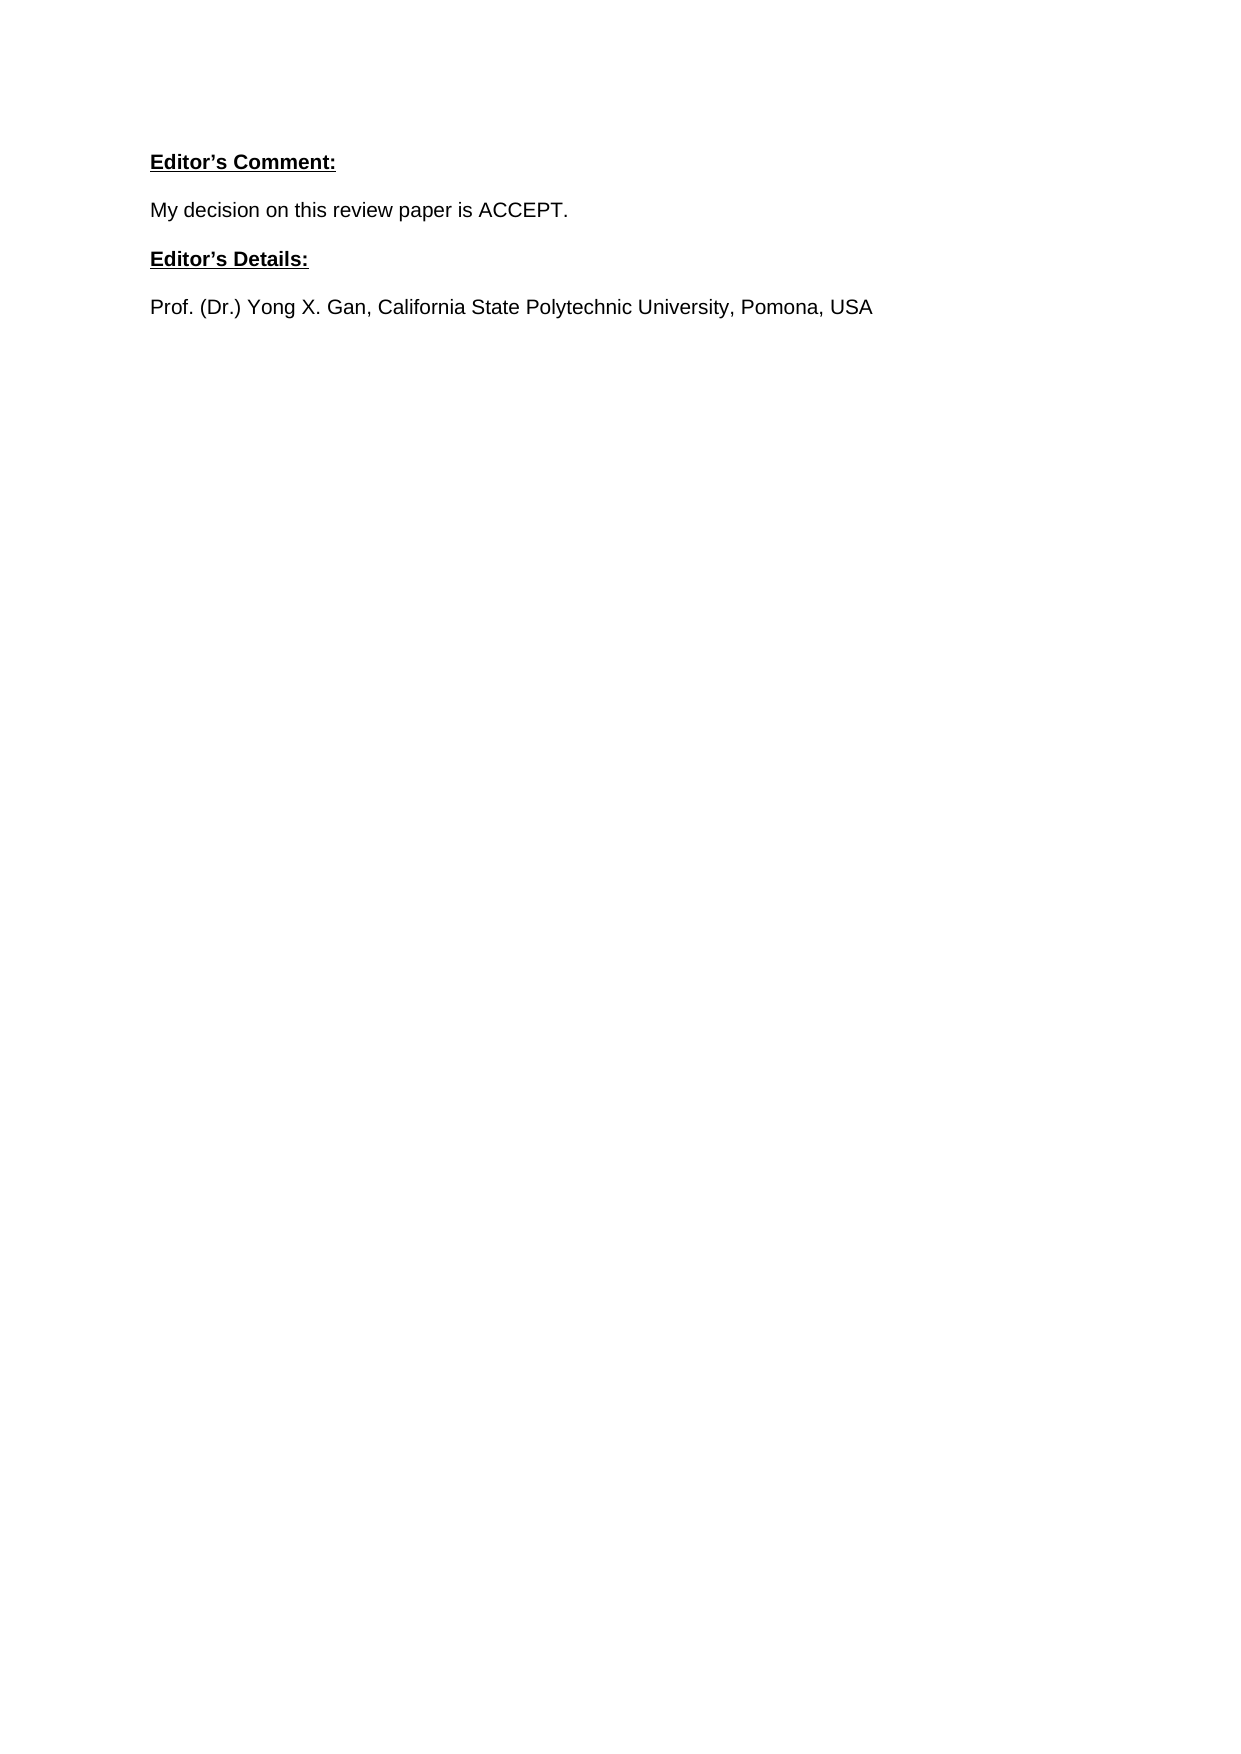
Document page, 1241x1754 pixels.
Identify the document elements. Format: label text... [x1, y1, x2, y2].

text My decision on this review paper is ACCEPT. [150, 198, 1090, 222]
text Editor’s Details: [150, 247, 1090, 271]
text Editor’s Comment: [150, 150, 1090, 174]
text Prof. (Dr.) Yong X. Gan, California State Polytechnic University, Pomona, USA [150, 295, 1090, 319]
